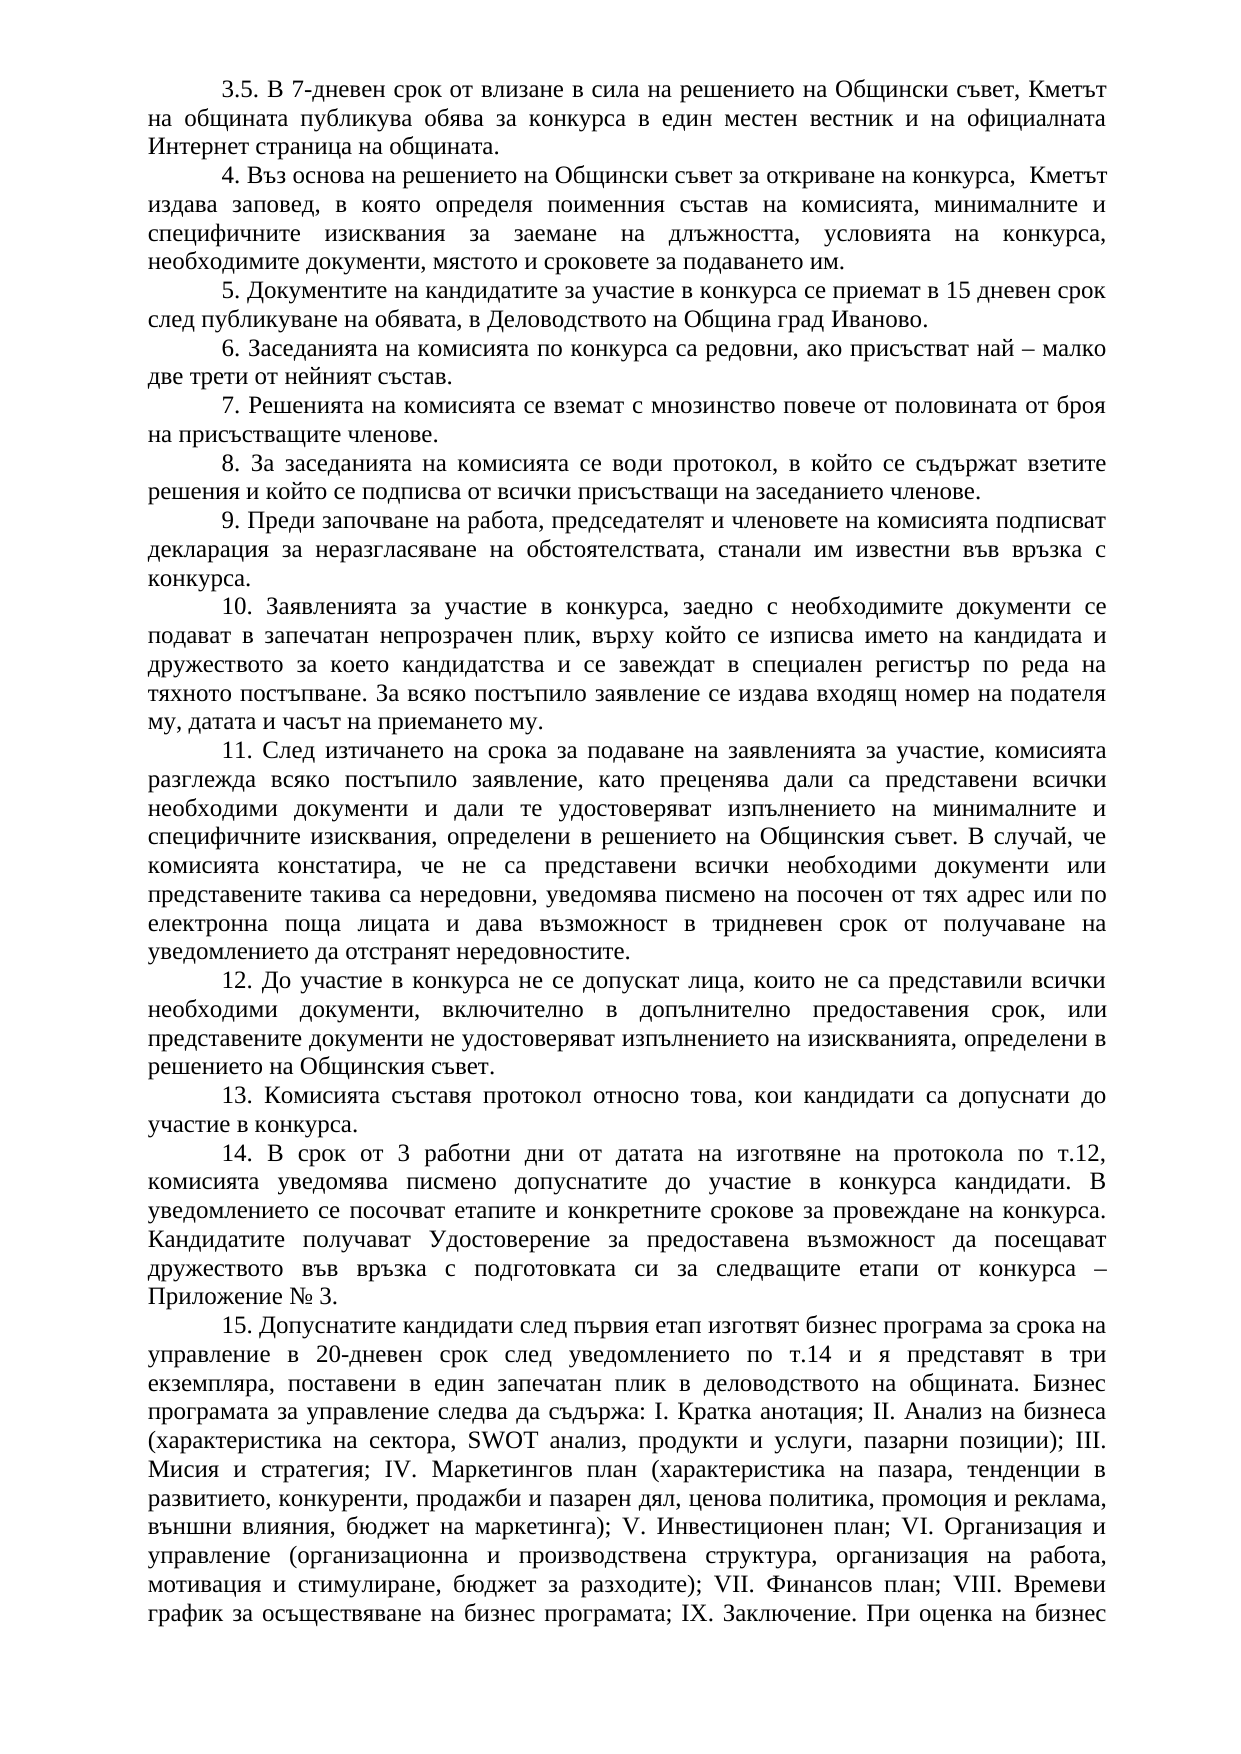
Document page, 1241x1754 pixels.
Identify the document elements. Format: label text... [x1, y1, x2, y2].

text 4. Въз основа на решението на Общински съвет за откриване на конкурса, Кметът издава заповед, в която определя поименния състав на комисията, минималните и специфичните изисквания за заемане на длъжността, условията на конкурса, необходимите документи, мястото и сроковете за подаването им. [148, 160, 1107, 275]
text 10. Заявленията за участие в конкурса, заедно с необходимите документи се подават в запечатан непрозрачен плик, върху който се изписва името на кандидата и дружеството за което кандидатства и се завеждат в специален регистър по реда на тяхното постъпване. За всяко постъпило заявление се издава входящ номер на подателя му, датата и часът на приемането му. [148, 591, 1107, 735]
text 7. Решенията на комисията се вземат с мнозинство повече от половината от броя на присъстващите членове. [148, 390, 1107, 448]
text 13. Комисията съставя протокол относно това, кои кандидати са допуснати до участие в конкурса. [148, 1080, 1107, 1138]
text 9. Преди започване на работа, председателят и членовете на комисията подписват декларация за неразгласяване на обстоятелствата, станали им известни във връзка с конкурса. [148, 505, 1107, 591]
text 12. До участие в конкурса не се допускат лица, които не са представили всички необходими документи, включително в допълнително предоставения срок, или представените документи не удостоверяват изпълнението на изискванията, определени в решението на Общинския съвет. [148, 965, 1107, 1080]
text 6. Заседанията на комисията по конкурса са редовни, ако присъстват най – малко две трети от нейният състав. [148, 333, 1107, 390]
text 11. След изтичането на срока за подаване на заявленията за участие, комисията разглежда всяко постъпило заявление, като преценява дали са представени всички необходими документи и дали те удостоверяват изпълнението на минималните и специфичните изисквания, определени в решението на Общинския съвет. В случай, че комисията констатира, че не са представени всички необходими документи или представените такива са нередовни, уведомява писмено на посочен от тях адрес или по електронна поща лицата и дава възможност в тридневен срок от получаване на уведомлението да отстранят нередовностите. [148, 735, 1107, 965]
text 5. Документите на кандидатите за участие в конкурса се приемат в 15 дневен срок след публикуване на обявата, в Деловодството на Община град Иваново. [148, 275, 1107, 333]
text 8. За заседанията на комисията се води протокол, в който се съдържат взетите решения и който се подписва от всички присъстващи на заседанието членове. [148, 448, 1107, 505]
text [148, 1310, 1107, 1626]
text 3.5. В 7-дневен срок от влизане в сила на решението на Общински съвет, Кметът на общината публикува обява за конкурса в един местен вестник и на официалната Интернет страница на общината. [148, 74, 1107, 160]
text 14. В срок от 3 работни дни от датата на изготвяне на протокола по т.12, комисията уведомява писмено допуснатите до участие в конкурса кандидати. В уведомлението се посочват етапите и конкретните срокове за провеждане на конкурса. Кандидатите получават Удостоверение за предоставена възможност да посещават дружеството във връзка с подготовката си за следващите етапи от конкурса – Приложение № 3. [148, 1138, 1107, 1310]
